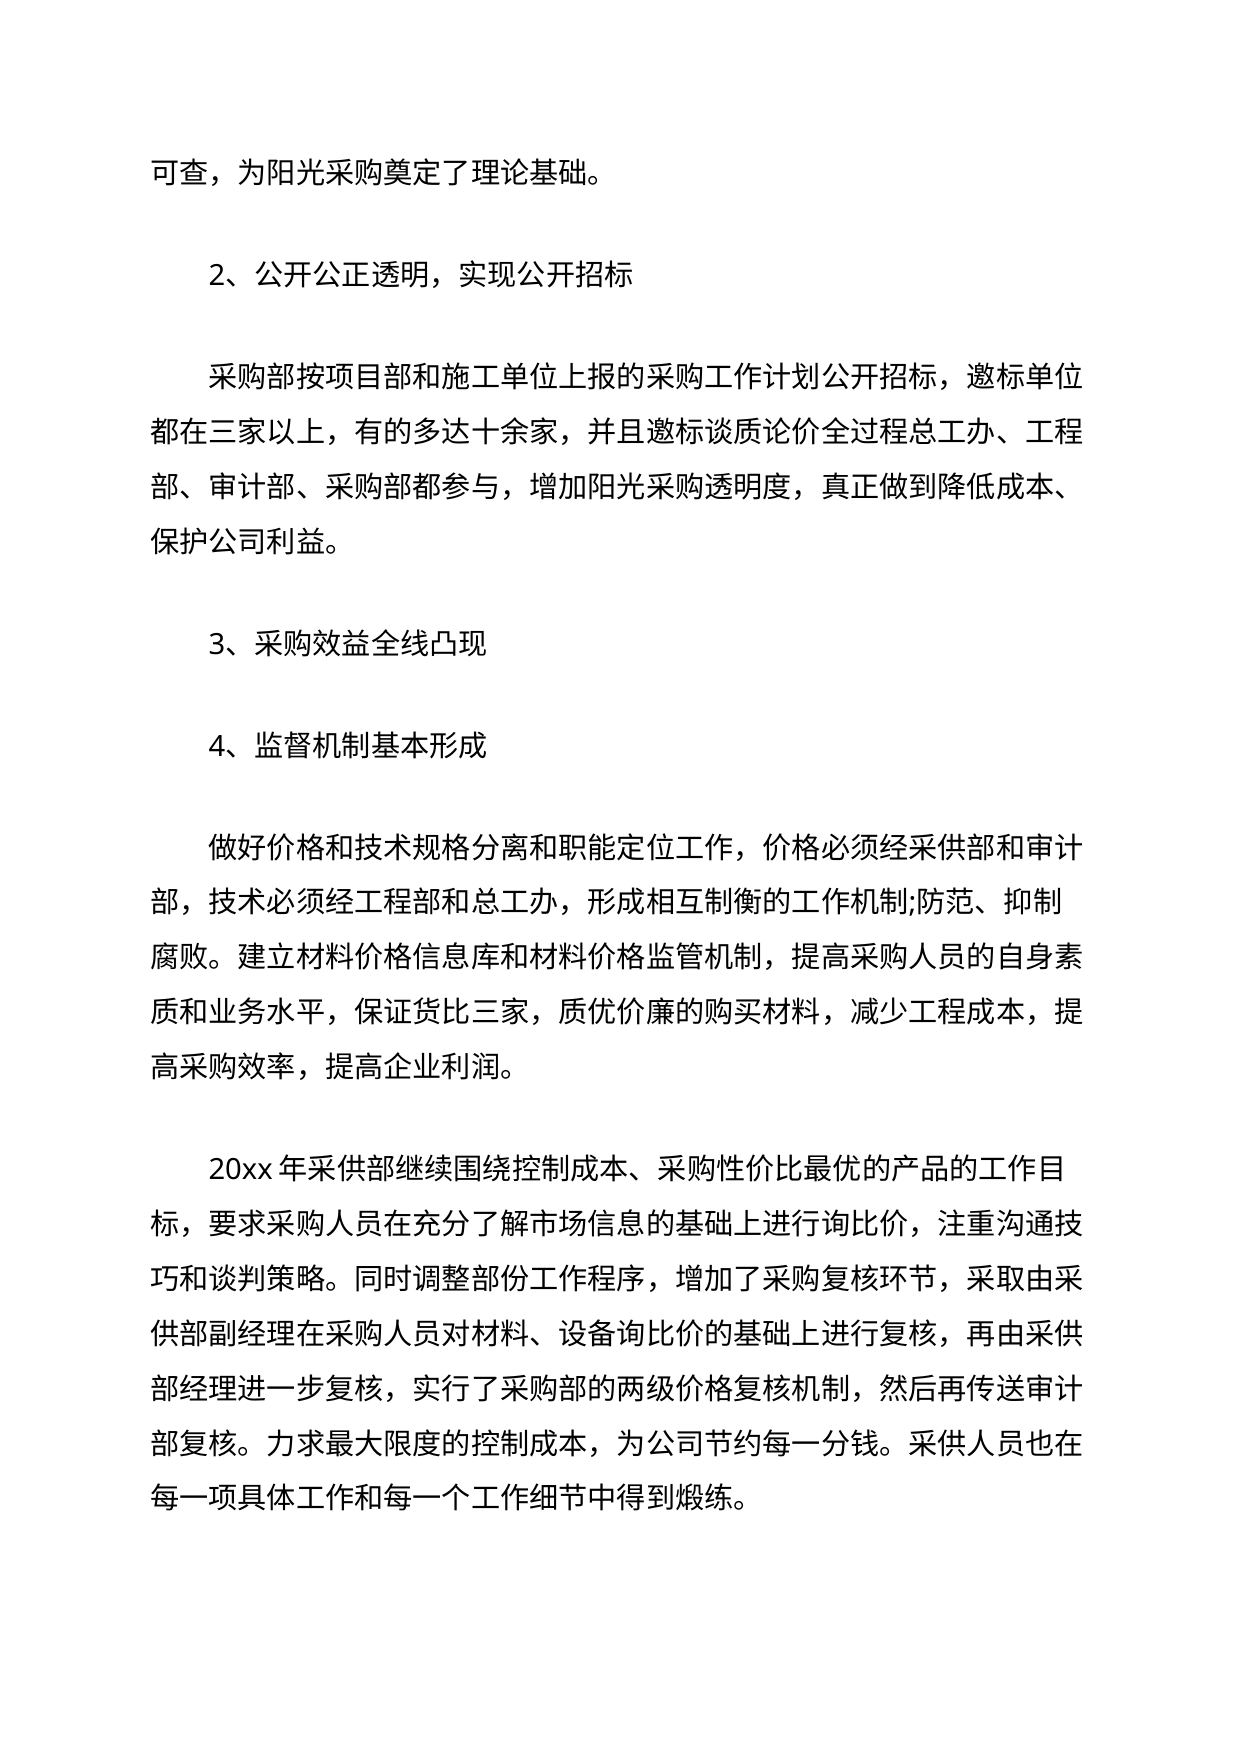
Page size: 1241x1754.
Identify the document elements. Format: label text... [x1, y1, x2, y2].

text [150, 150, 1090, 192]
text 2、公开公正透明，实现公开招标 [150, 252, 1090, 294]
text 20xx年采供部继续围绕控制成本、采购性价比最优的产品的工作目标，要求采购人员在充分了解市场信息的基础上进行询比价，注重沟通技巧和谈判策略。同时调整部份工作程序，增加了采购复核环节，采取由采供部副经理在采购人员对材料、设备询比价的基础上进行复核，再由采供部经理进一步复核，实行了采购部的两级价格复核机制，然后再传送审计部复核。力求最大限度的控制成本，为公司节约每一分钱。采供人员也在每一项具体工作和每一个工作细节中得到煅练。 [150, 1146, 1090, 1517]
text 采购部按项目部和施工单位上报的采购工作计划公开招标，邀标单位都在三家以上，有的多达十余家，并且邀标谈质论价全过程总工办、工程部、审计部、采购部都参与，增加阳光采购透明度，真正做到降低成本、保护公司利益。 [150, 354, 1090, 561]
text 做好价格和技术规格分离和职能定位工作，价格必须经采供部和审计部，技术必须经工程部和总工办，形成相互制衡的工作机制;防范、抑制腐败。建立材料价格信息库和材料价格监管机制，提高采购人员的自身素质和业务水平，保证货比三家，质优价廉的购买材料，减少工程成本，提高采购效率，提高企业利润。 [150, 824, 1090, 1086]
text 3、采购效益全线凸现 [150, 620, 1090, 663]
text 4、监督机制基本形成 [150, 722, 1090, 764]
